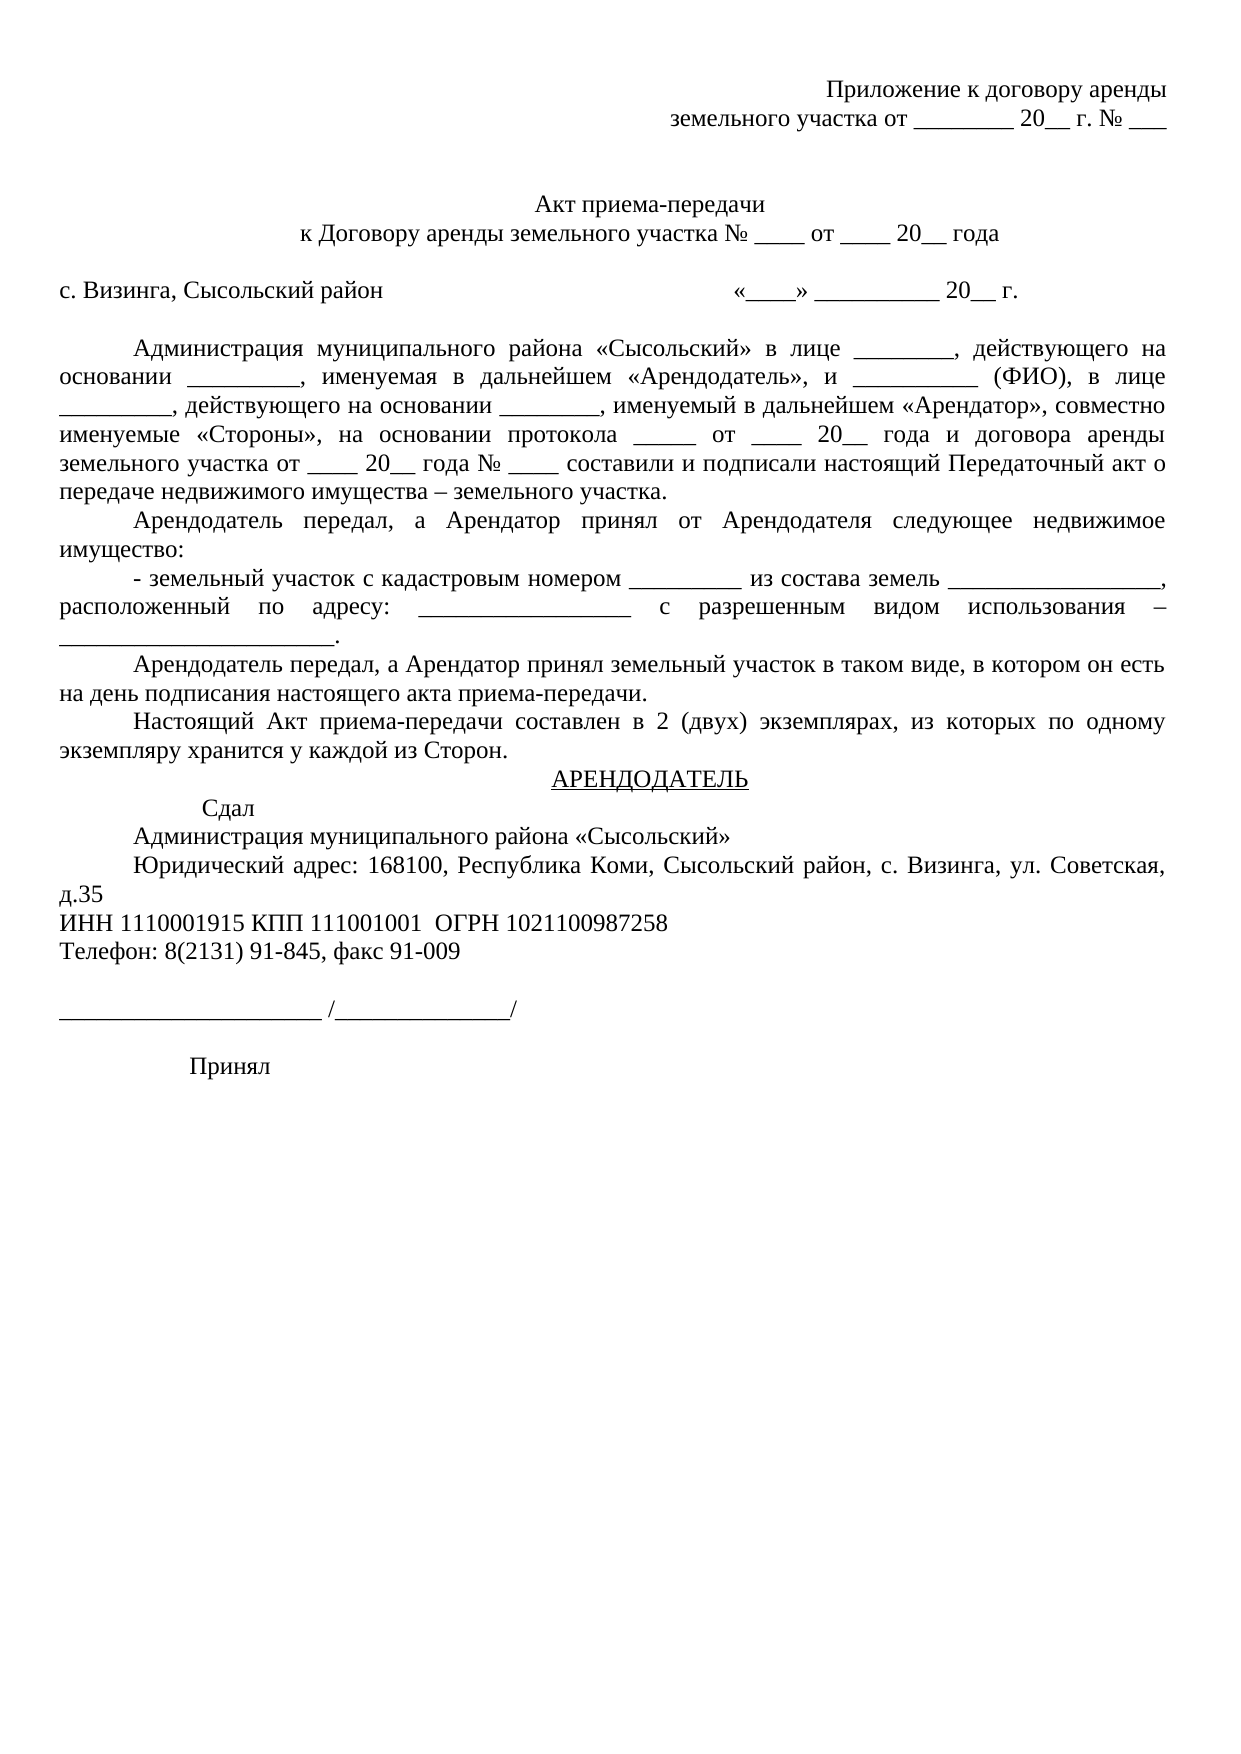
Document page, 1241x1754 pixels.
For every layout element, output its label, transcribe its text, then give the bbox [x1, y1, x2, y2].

text АРЕНДОДАТЕЛЬ [59, 764, 1167, 793]
text земельного участка от ________ 20__ г. № ___ [59, 103, 1167, 131]
text с. Визинга, Сысольский район «____» __________ 20__ г. [59, 275, 1167, 304]
text Настоящий Акт приема-передачи составлен в 2 (двух) экземплярах, из которых по одному экземпляру хранится у каждой из Сторон. [59, 706, 1167, 764]
text Приложение к договору аренды [59, 74, 1167, 103]
text Юридический адрес: 168100, Республика Коми, Сысольский район, с. Визинга, ул. Советская, д.35 [59, 850, 1167, 908]
text Телефон: 8(2131) 91-845, факс 91-009 [59, 936, 1167, 965]
text _____________________ /______________/ [59, 994, 1167, 1023]
text Принял [59, 1051, 1167, 1080]
text ИНН 1110001915 КПП 111001001 ОГРН 1021100987258 [59, 908, 1167, 936]
text Акт приема-передачи [59, 189, 1167, 218]
text к Договору аренды земельного участка № ____ от ____ 20__ года [59, 218, 1167, 246]
text Арендодатель передал, а Арендатор принял земельный участок в таком виде, в котором он есть на день подписания настоящего акта приема-передачи. [59, 649, 1167, 706]
text Сдал [59, 793, 1167, 821]
text Администрация муниципального района «Сысольский» в лице ________, действующего на основании _________, именуемая в дальнейшем «Арендодатель», и __________ (ФИО), в лице _________, действующего на основании ________, именуемый в дальнейшем «Арендатор», совместно именуемые «Стороны», на основании протокола _____ от ____ 20__ года и договора аренды земельного участка от ____ 20__ года № ____ составили и подписали настоящий Передаточный акт о передаче недвижимого имущества – земельного участка. [59, 333, 1167, 505]
text - земельный участок с кадастровым номером _________ из состава земель _________________, расположенный по адресу: _________________ с разрешенным видом использования – ______________________. [59, 563, 1167, 649]
text Арендодатель передал, а Арендатор принял от Арендодателя следующее недвижимое имущество: [59, 505, 1167, 563]
text Администрация муниципального района «Сысольский» [59, 821, 1167, 850]
